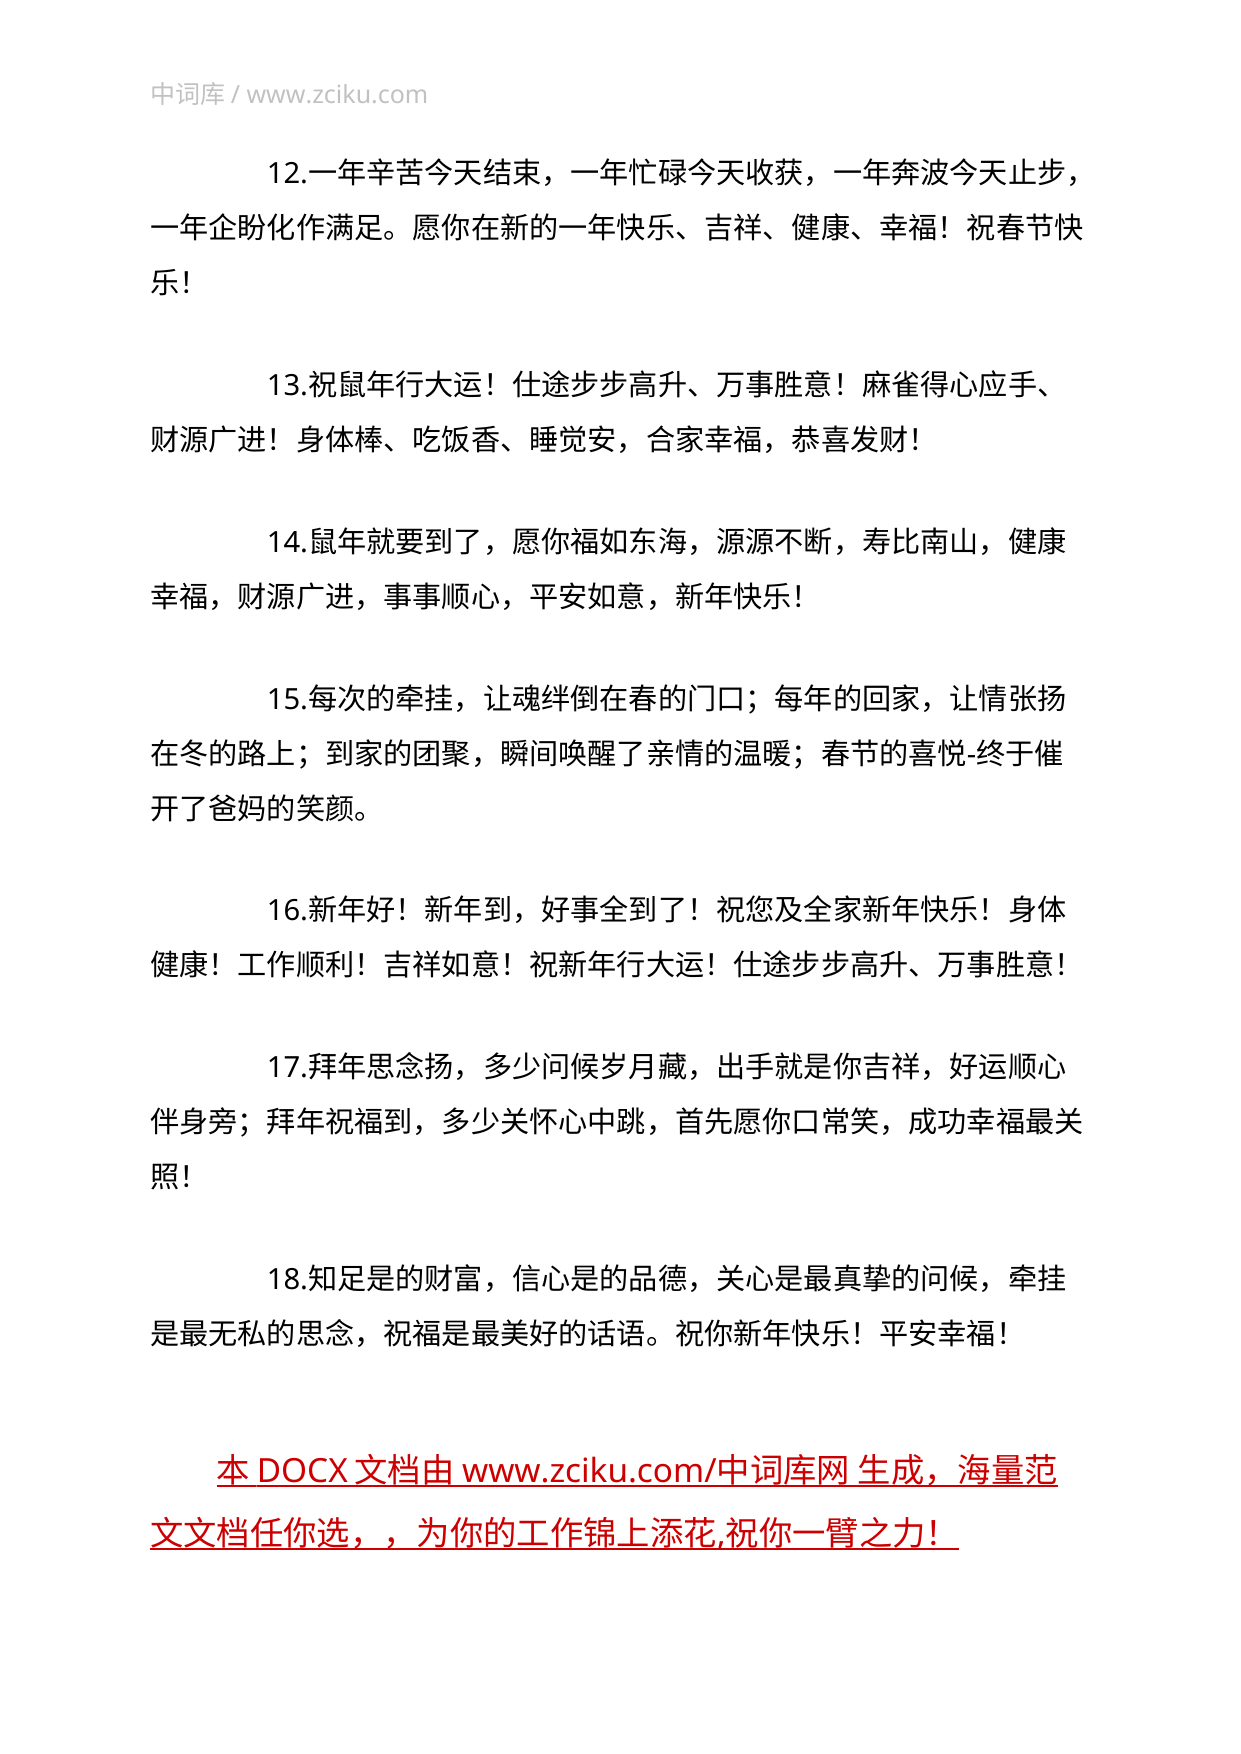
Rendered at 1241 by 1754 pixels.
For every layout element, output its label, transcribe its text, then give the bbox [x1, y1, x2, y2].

text 18.知足是的财富，信心是的品德，关心是最真挚的问候，牵挂是最无私的思念，祝福是最美好的话语。祝你新年快乐！平安幸福！ [150, 1255, 1090, 1353]
text 13.祝鼠年行大运！仕途步步高升、万事胜意！麻雀得心应手、财源广进！身体棒、吃饭香、睡觉安，合家幸福，恭喜发财！ [150, 362, 1090, 459]
text 12.一年辛苦今天结束，一年忙碌今天收获，一年奔波今天止步，一年企盼化作满足。愿你在新的一年快乐、吉祥、健康、幸福！祝春节快乐！ [150, 150, 1090, 302]
text 17.拜年思念扬，多少问候岁月藏，出手就是你吉祥，好运顺心伴身旁；拜年祝福到，多少关怀心中跳，首先愿你口常笑，成功幸福最关照！ [150, 1044, 1090, 1196]
text 16.新年好！新年到，好事全到了！祝您及全家新年快乐！身体健康！工作顺利！吉祥如意！祝新年行大运！仕途步步高升、万事胜意！ [150, 887, 1090, 984]
text 15.每次的牵挂，让魂绊倒在春的门口；每年的回家，让情张扬在冬的路上；到家的团聚，瞬间唤醒了亲情的温暖；春节的喜悦-终于催开了爸妈的笑颜。 [150, 675, 1090, 827]
text 本DOCX文档由 www.zciku.com/中词库网 生成，海量范文文档任你选，，为你的工作锦上添花,祝你一臂之力！ [150, 1443, 1090, 1555]
text 14.鼠年就要到了，愿你福如东海，源源不断，寿比南山，健康幸福，财源广进，事事顺心，平安如意，新年快乐！ [150, 518, 1090, 616]
